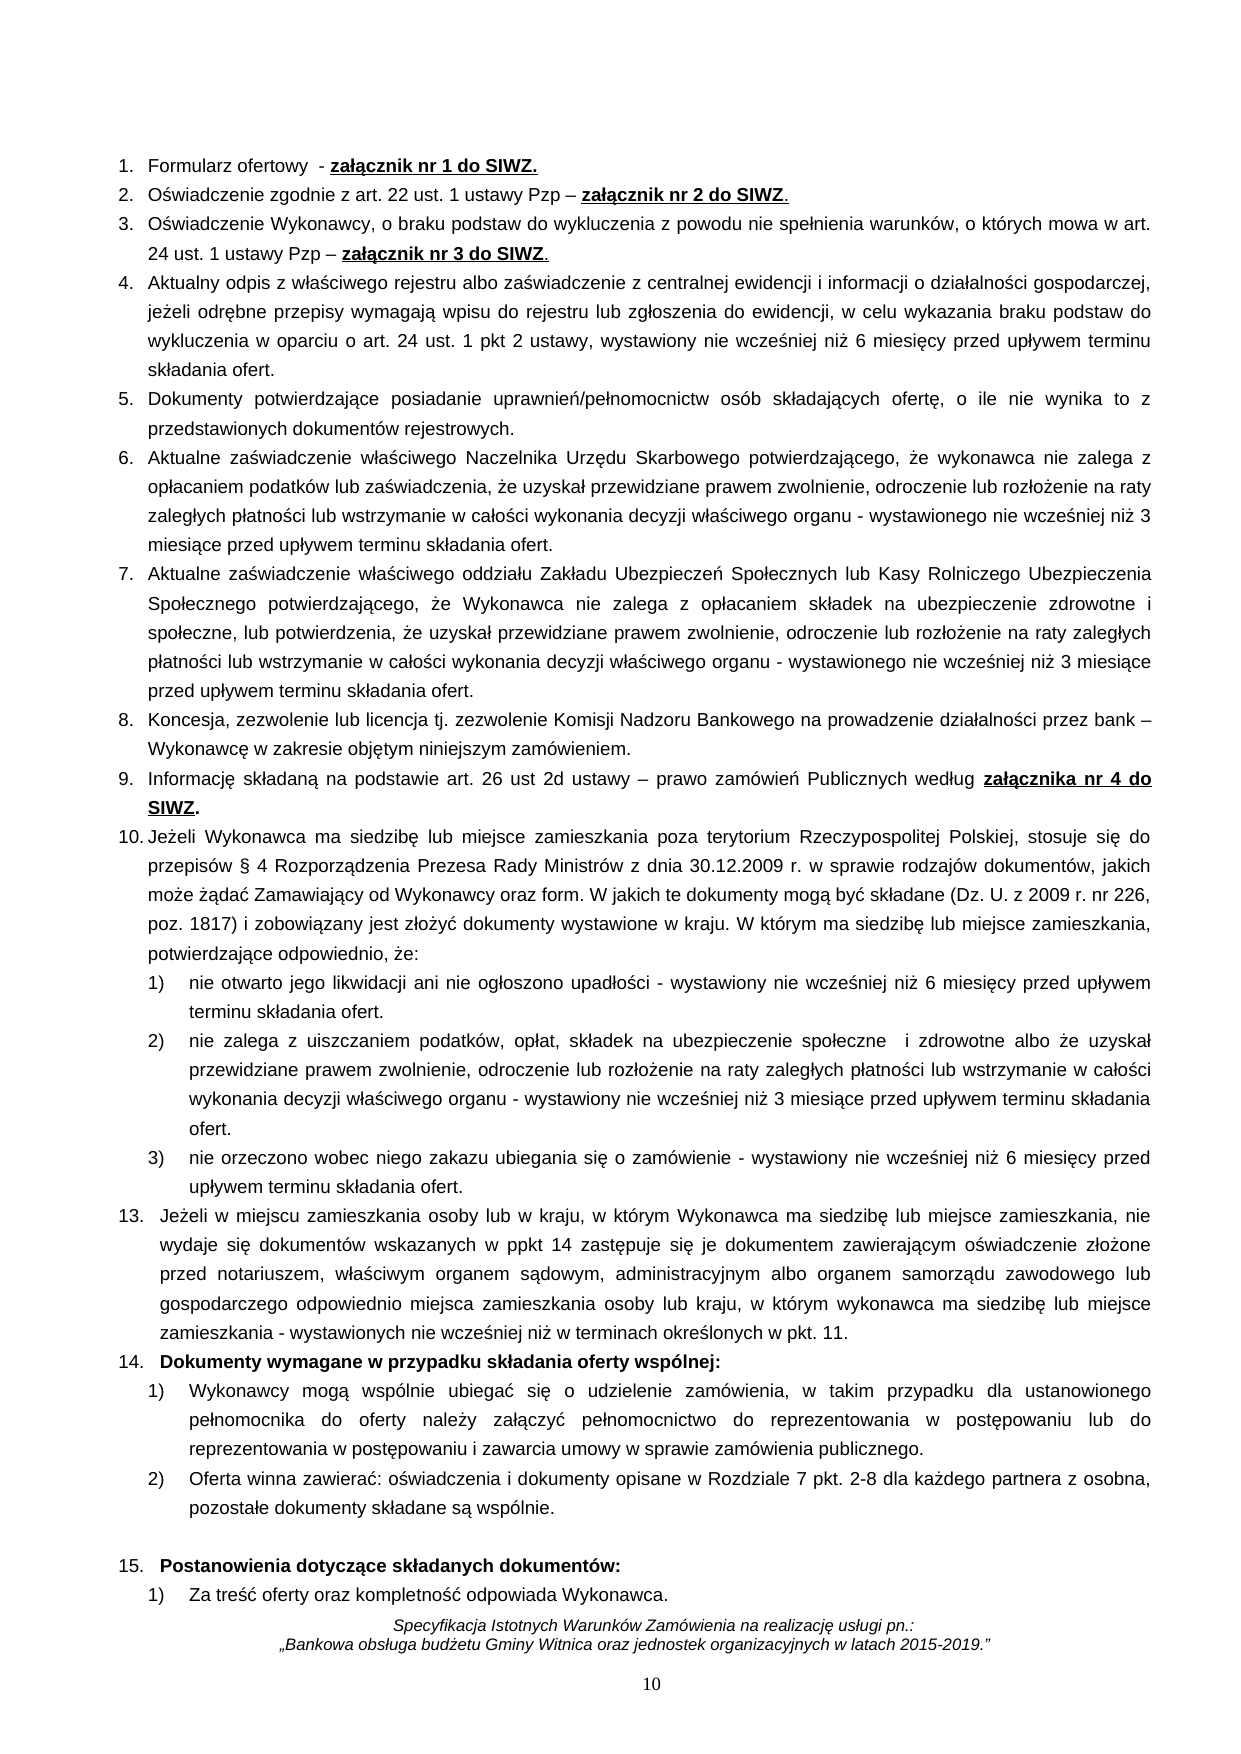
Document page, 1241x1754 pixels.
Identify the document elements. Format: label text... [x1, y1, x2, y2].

list Dokumenty potwierdzające posiadanie uprawnień/pełnomocnictw osób składających ofertę, o ile nie wynika to z przedstawionych dokumentów rejestrowych. [118, 381, 1152, 439]
list Jeżeli w miejscu zamieszkania osoby lub w kraju, w którym Wykonawca ma siedzibę lub miejsce zamieszkania, nie wydaje się dokumentów wskazanych w ppkt 14 zastępuje się je dokumentem zawierającym oświadczenie złożone przed notariuszem, właściwym organem sądowym, administracyjnym albo organem samorządu zawodowego lub gospodarczego odpowiednio miejsca zamieszkania osoby lub kraju, w którym wykonawca ma siedzibę lub miejsce zamieszkania - wystawionych nie wcześniej niż w terminach określonych w pkt. 11. [118, 1197, 1152, 1343]
list Jeżeli Wykonawca ma siedzibę lub miejsce zamieszkania poza terytorium Rzeczypospolitej Polskiej, stosuje się do przepisów § 4 Rozporządzenia Prezesa Rady Ministrów z dnia 30.12.2009 r. w sprawie rodzajów dokumentów, jakich może żądać Zamawiający od Wykonawcy oraz form. W jakich te dokumenty mogą być składane (Dz. U. z 2009 r. nr 226, poz. 1817) i zobowiązany jest złożyć dokumenty wystawione w kraju. W którym ma siedzibę lub miejsce zamieszkania, potwierdzające odpowiednio, że: [118, 818, 1152, 964]
list Koncesja, zezwolenie lub licencja tj. zezwolenie Komisji Nadzoru Bankowego na prowadzenie działalności przez bank – Wykonawcę w zakresie objętym niniejszym zamówieniem. [118, 701, 1152, 760]
list nie zalega z uiszczaniem podatków, opłat, składek na ubezpieczenie społeczne i zdrowotne albo że uzyskał przewidziane prawem zwolnienie, odroczenie lub rozłożenie na raty zaległych płatności lub wstrzymanie w całości wykonania decyzji właściwego organu - wystawiony nie wcześniej niż 3 miesiące przed upływem terminu składania ofert. [148, 1022, 1152, 1139]
list Oferta winna zawierać: oświadczenia i dokumenty opisane w Rozdziale 7 pkt. 2-8 dla każdego partnera z osobna, pozostałe dokumenty składane są wspólnie. [148, 1460, 1152, 1518]
list Oświadczenie Wykonawcy, o braku podstaw do wykluczenia z powodu nie spełnienia warunków, o których mowa w art. 24 ust. 1 ustawy Pzp – załącznik nr 3 do SIWZ. [118, 206, 1152, 264]
list Aktualne zaświadczenie właściwego Naczelnika Urzędu Skarbowego potwierdzającego, że wykonawca nie zalega z opłacaniem podatków lub zaświadczenia, że uzyskał przewidziane prawem zwolnienie, odroczenie lub rozłożenie na raty zaległych płatności lub wstrzymanie w całości wykonania decyzji właściwego organu - wystawionego nie wcześniej niż 3 miesiące przed upływem terminu składania ofert. [118, 439, 1152, 556]
list Wykonawcy mogą wspólnie ubiegać się o udzielenie zamówienia, w takim przypadku dla ustanowionego pełnomocnika do oferty należy załączyć pełnomocnictwo do reprezentowania w postępowaniu lub do reprezentowania w postępowaniu i zawarcia umowy w sprawie zamówienia publicznego. [148, 1372, 1152, 1460]
list nie otwarto jego likwidacji ani nie ogłoszono upadłości - wystawiony nie wcześniej niż 6 miesięcy przed upływem terminu składania ofert. [148, 964, 1152, 1022]
list nie orzeczono wobec niego zakazu ubiegania się o zamówienie - wystawiony nie wcześniej niż 6 miesięcy przed upływem terminu składania ofert. [148, 1139, 1152, 1197]
list Za treść oferty oraz kompletność odpowiada Wykonawca. [148, 1576, 1152, 1606]
list Informację składaną na podstawie art. 26 ust 2d ustawy – prawo zamówień Publicznych według załącznika nr 4 do SIWZ. [118, 760, 1152, 818]
list Postanowienia dotyczące składanych dokumentów: [118, 1547, 1152, 1576]
list Dokumenty wymagane w przypadku składania oferty wspólnej: [118, 1343, 1152, 1372]
list Formularz ofertowy - załącznik nr 1 do SIWZ. [118, 147, 1152, 176]
list Oświadczenie zgodnie z art. 22 ust. 1 ustawy Pzp – załącznik nr 2 do SIWZ. [118, 176, 1152, 206]
list Aktualny odpis z właściwego rejestru albo zaświadczenie z centralnej ewidencji i informacji o działalności gospodarczej, jeżeli odrębne przepisy wymagają wpisu do rejestru lub zgłoszenia do ewidencji, w celu wykazania braku podstaw do wykluczenia w oparciu o art. 24 ust. 1 pkt 2 ustawy, wystawiony nie wcześniej niż 6 miesięcy przed upływem terminu składania ofert. [118, 264, 1152, 381]
list Aktualne zaświadczenie właściwego oddziału Zakładu Ubezpieczeń Społecznych lub Kasy Rolniczego Ubezpieczenia Społecznego potwierdzającego, że Wykonawca nie zalega z opłacaniem składek na ubezpieczenie zdrowotne i społeczne, lub potwierdzenia, że uzyskał przewidziane prawem zwolnienie, odroczenie lub rozłożenie na raty zaległych płatności lub wstrzymanie w całości wykonania decyzji właściwego organu - wystawionego nie wcześniej niż 3 miesiące przed upływem terminu składania ofert. [118, 556, 1152, 701]
